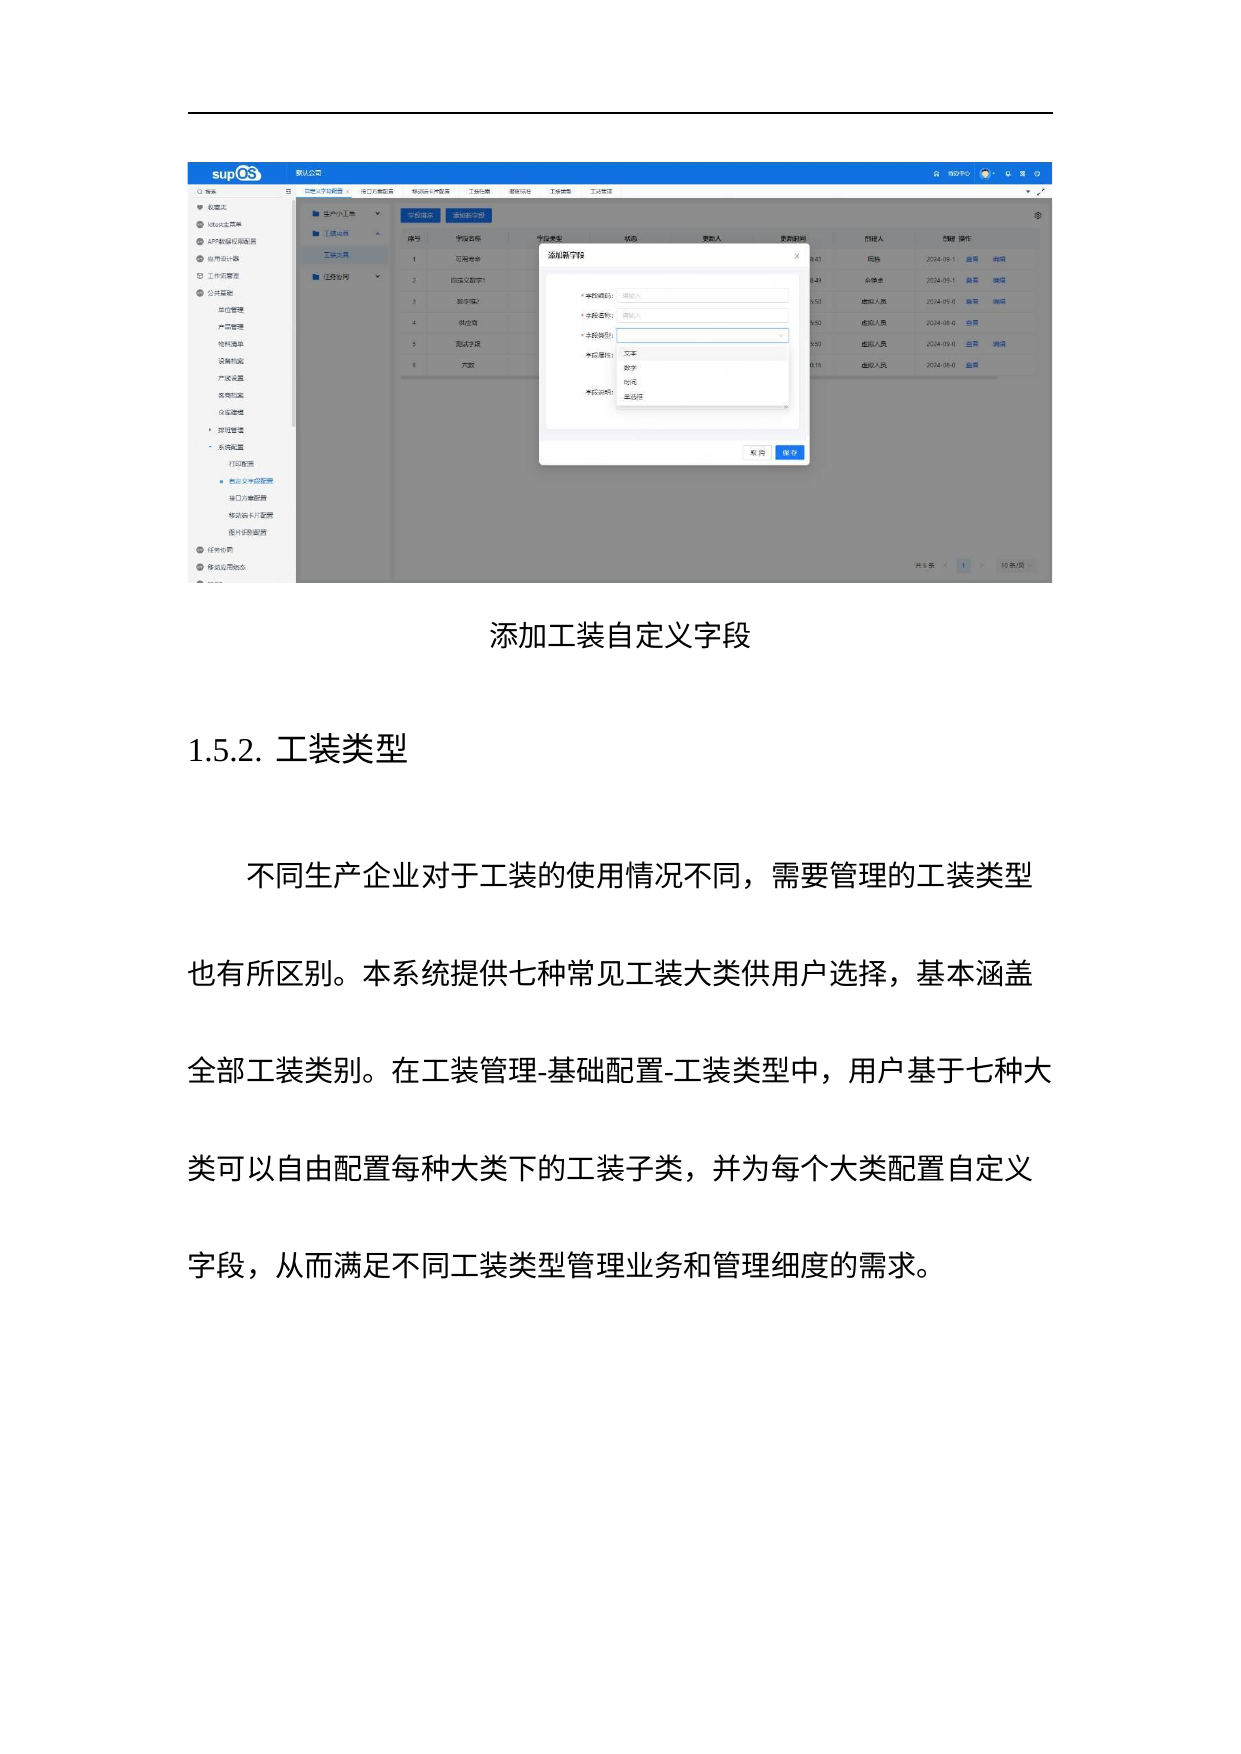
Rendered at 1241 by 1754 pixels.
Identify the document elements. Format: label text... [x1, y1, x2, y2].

text 添加工装自定义字段 [187, 601, 1053, 666]
text 不同生产企业对于工装的使用情况不同，需要管理的工装类型也有所区别。本系统提供七种常见工装大类供用户选择，基本涵盖全部工装类别。在工装管理-基础配置-工装类型中，用户基于七种大类可以自由配置每种大类下的工装子类，并为每个大类配置自定义字段，从而满足不同工装类型管理业务和管理细度的需求。 [187, 842, 1053, 1297]
subtitle 工装类型 [187, 714, 1053, 779]
picture [187, 162, 1053, 583]
